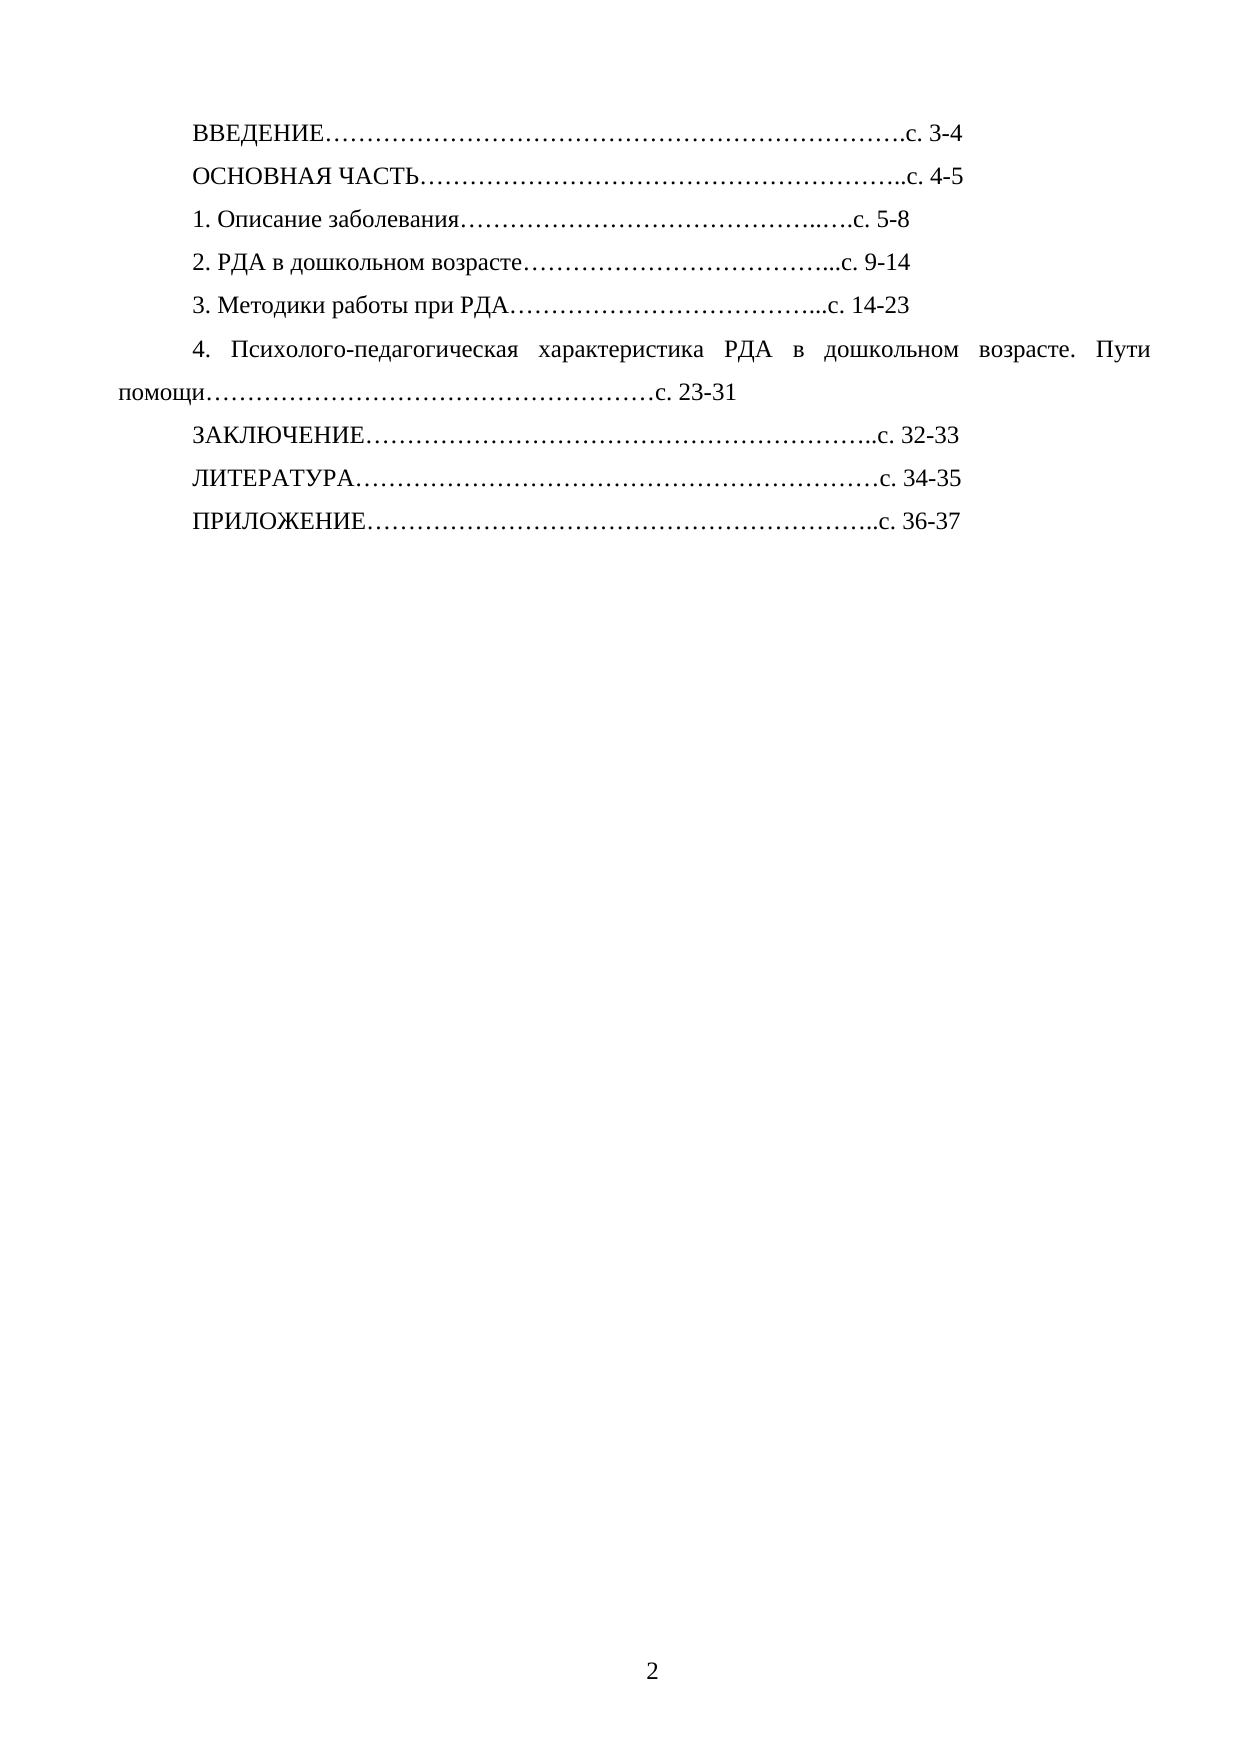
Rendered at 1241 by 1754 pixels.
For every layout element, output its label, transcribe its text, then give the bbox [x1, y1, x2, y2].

text 1. Описание заболевания……………………………………..….с. 5-8 [118, 204, 1152, 233]
text 2. РДА в дошкольном возрасте………………………………...с. 9-14 [118, 247, 1152, 276]
text ПРИЛОЖЕНИЕ……………………………………………………..с. 36-37 [118, 506, 1152, 535]
text ЛИТЕРАТУРА………………………………………………………с. 34-35 [118, 463, 1152, 492]
text 4. Психолого-педагогическая характеристика РДА в дошкольном возрасте. Пути помощи………………………………………………с. 23-31 [118, 334, 1152, 406]
text 3. Методики работы при РДА………………………………...с. 14-23 [118, 291, 1152, 319]
text ОСНОВНАЯ ЧАСТЬ…………………………………………………..с. 4-5 [118, 161, 1152, 190]
text ЗАКЛЮЧЕНИЕ……………………………………………………..с. 32-33 [118, 420, 1152, 449]
text ВВЕДЕНИЕ…………………………………………………………….с. 3-4 [118, 118, 1152, 147]
